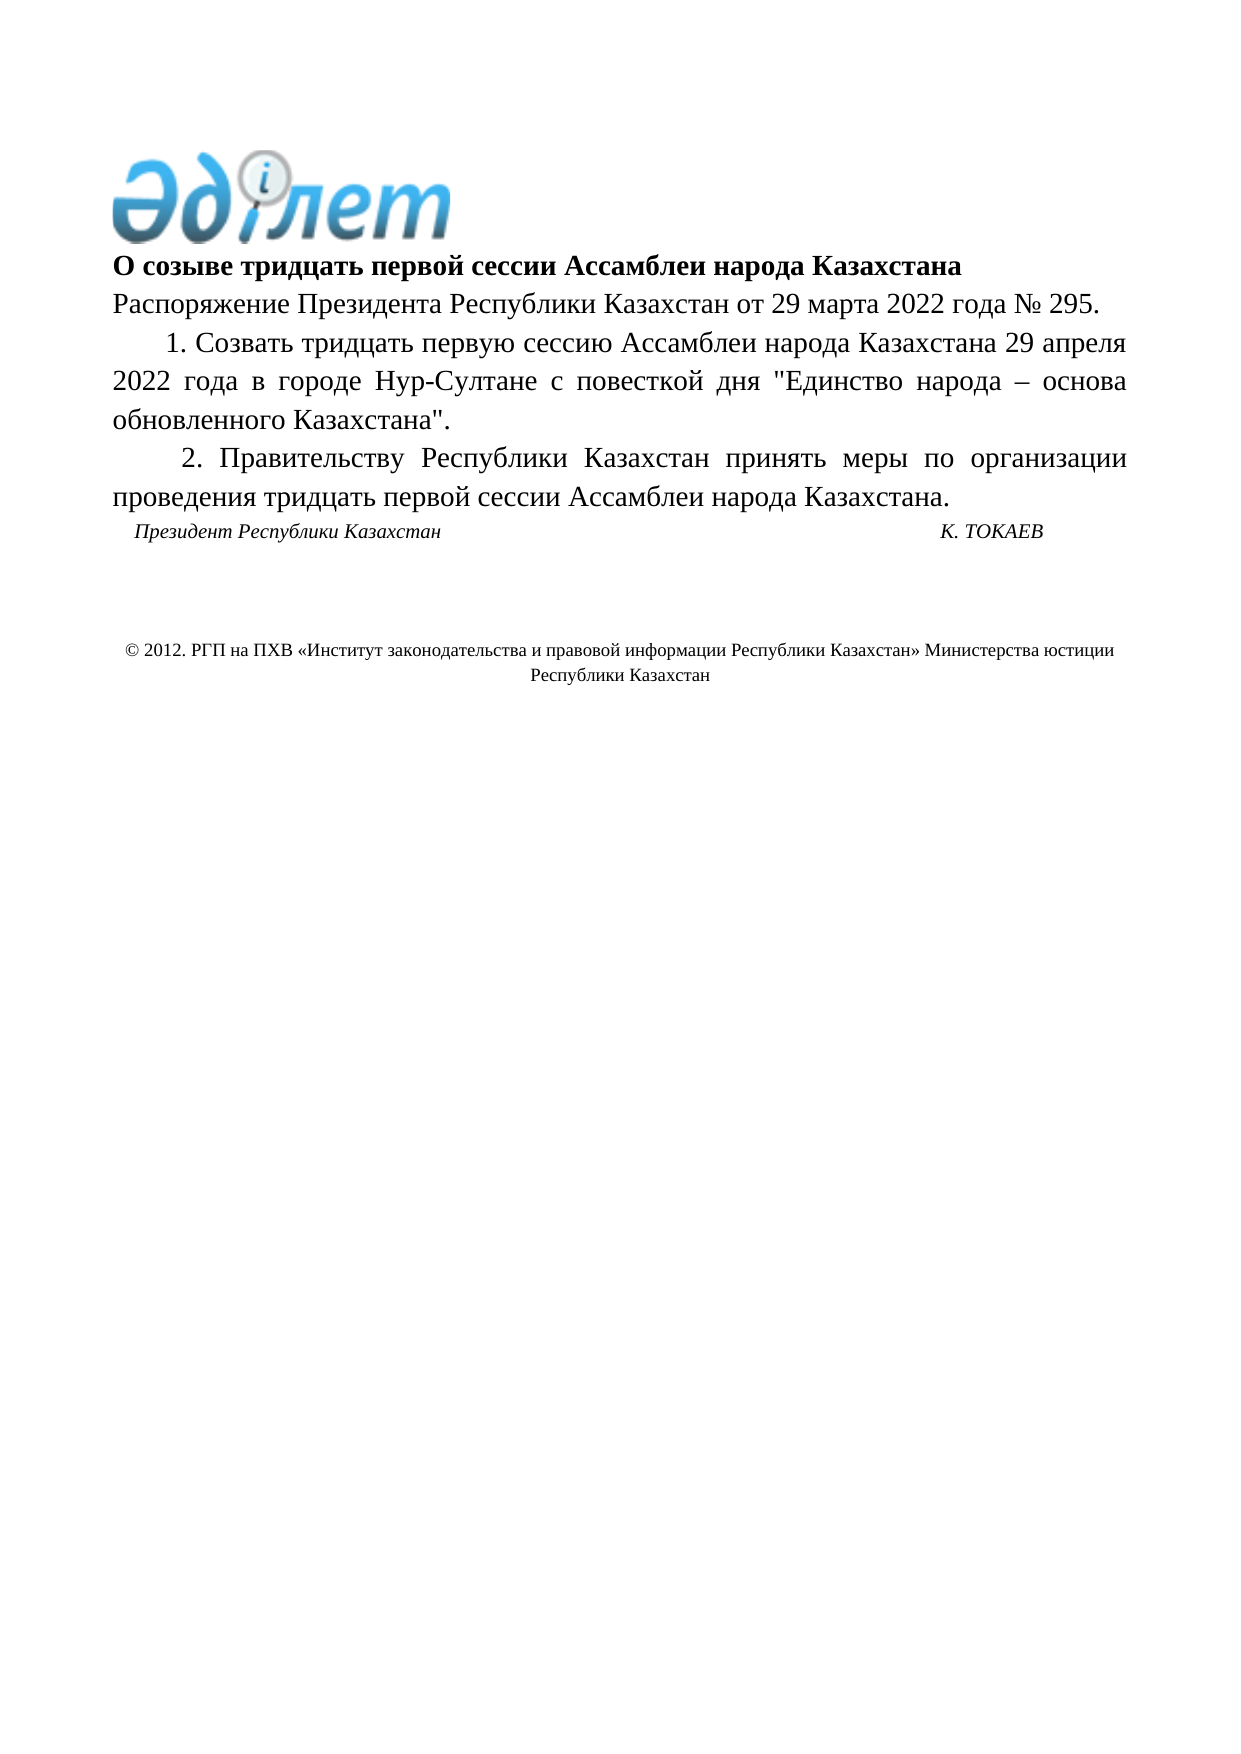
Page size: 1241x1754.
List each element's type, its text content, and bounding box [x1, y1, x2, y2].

text 2. Правительству Республики Казахстан принять меры по организации проведения тридцать первой сессии Ассамблеи народа Казахстана. [112, 440, 1128, 512]
text © 2012. РГП на ПХВ «Институт законодательства и правовой информации Республики Казахстан» Министерства юстиции Республики Казахстан [112, 639, 1128, 685]
text 1. Созвать тридцать первую сессию Ассамблеи народа Казахстана 29 апреля 2022 года в городе Нур-Султане с повесткой дня "Единство народа – основа обновленного Казахстана". [112, 325, 1128, 435]
table_header К. ТОКАЕВ [939, 518, 1240, 548]
text О созыве тридцать первой сессии Ассамблеи народа Казахстана [112, 248, 1128, 281]
picture [112, 150, 451, 244]
text Распоряжение Президента Республики Казахстан от 29 марта 2022 года № 295. [112, 286, 1128, 320]
table_header Президент Республики Казахстан [101, 518, 939, 548]
